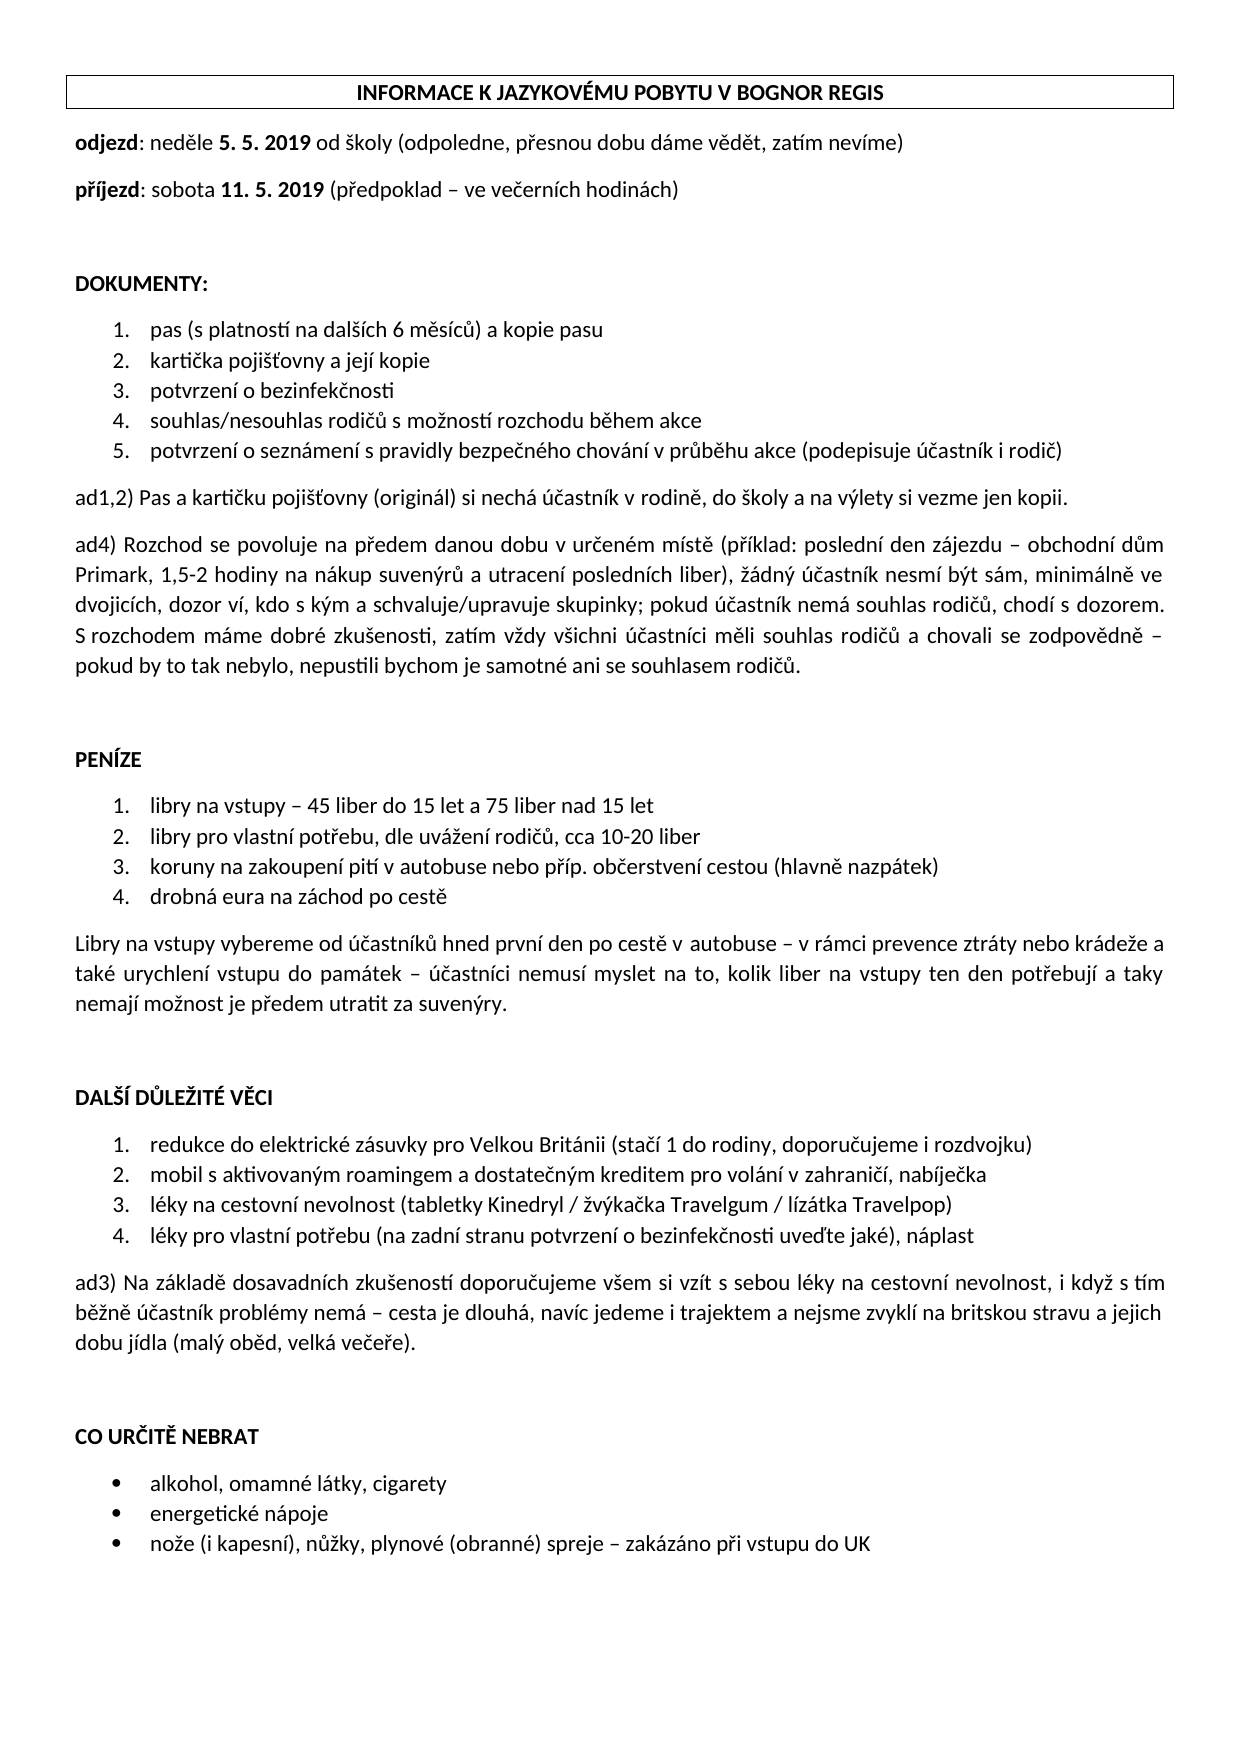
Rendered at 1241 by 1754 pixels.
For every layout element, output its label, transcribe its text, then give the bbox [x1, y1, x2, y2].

text INFORMACE K JAZYKOVÉMU POBYTU V BOGNOR REGIS [67, 76, 1173, 108]
text příjezd: sobota 11. 5. 2019 (předpoklad – ve večerních hodinách) [75, 175, 1165, 203]
list drobná eura na záchod po cestě [112, 882, 1165, 910]
text ad1,2) Pas a kartičku pojišťovny (originál) si nechá účastník v rodině, do školy a na výlety si vezme jen kopii. [75, 483, 1165, 511]
list pas (s platností na dalších 6 měsíců) a kopie pasu [112, 316, 1165, 344]
list libry pro vlastní potřebu, dle uvážení rodičů, cca 10-20 liber [112, 822, 1165, 850]
list redukce do elektrické zásuvky pro Velkou Británii (stačí 1 do rodiny, doporučujeme i rozdvojku) [112, 1130, 1165, 1158]
list potvrzení o bezinfekčnosti [112, 376, 1165, 404]
text DOKUMENTY: [75, 269, 1165, 297]
list souhlas/nesouhlas rodičů s možností rozchodu během akce [112, 406, 1165, 434]
text ad4) Rozchod se povoluje na předem danou dobu v určeném místě (příklad: poslední den zájezdu – obchodní dům Primark, 1,5-2 hodiny na nákup suvenýrů a utracení posledních liber), žádný účastník nesmí být sám, minimálně ve dvojicích, dozor ví, kdo s kým a schvaluje/upravuje skupinky; pokud účastník nemá souhlas rodičů, chodí s dozorem. S rozchodem máme dobré zkušenosti, zatím vždy všichni účastníci měli souhlas rodičů a chovali se zodpovědně – pokud by to tak nebylo, nepustili bychom je samotné ani se souhlasem rodičů. [75, 530, 1165, 679]
list mobil s aktivovaným roamingem a dostatečným kreditem pro volání v zahraničí, nabíječka [112, 1160, 1165, 1188]
list léky pro vlastní potřebu (na zadní stranu potvrzení o bezinfekčnosti uveďte jaké), náplast [112, 1221, 1165, 1249]
text PENÍZE [75, 745, 1165, 773]
list kartička pojišťovny a její kopie [112, 346, 1165, 374]
text DALŠÍ DŮLEŽITÉ VĚCI [75, 1083, 1165, 1111]
list energetické nápoje [112, 1499, 1165, 1527]
list léky na cestovní nevolnost (tabletky Kinedryl / žvýkačka Travelgum / lízátka Travelpop) [112, 1191, 1165, 1219]
list potvrzení o seznámení s pravidly bezpečného chování v průběhu akce (podepisuje účastník i rodič) [112, 436, 1165, 464]
list libry na vstupy – 45 liber do 15 let a 75 liber nad 15 let [112, 792, 1165, 820]
text CO URČITĚ NEBRAT [75, 1422, 1165, 1450]
text ad3) Na základě dosavadních zkušeností doporučujeme všem si vzít s sebou léky na cestovní nevolnost, i když s tím běžně účastník problémy nemá – cesta je dlouhá, navíc jedeme i trajektem a nejsme zvyklí na britskou stravu a jejich dobu jídla (malý oběd, velká večeře). [75, 1268, 1165, 1356]
list nože (i kapesní), nůžky, plynové (obranné) spreje – zakázáno při vstupu do UK [112, 1529, 1165, 1557]
list alkohol, omamné látky, cigarety [112, 1469, 1165, 1497]
text odjezd: neděle 5. 5. 2019 od školy (odpoledne, přesnou dobu dáme vědět, zatím nevíme) [75, 128, 1165, 156]
list koruny na zakoupení pití v autobuse nebo příp. občerstvení cestou (hlavně nazpátek) [112, 852, 1165, 880]
text Libry na vstupy vybereme od účastníků hned první den po cestě v autobuse – v rámci prevence ztráty nebo krádeže a také urychlení vstupu do památek – účastníci nemusí myslet na to, kolik liber na vstupy ten den potřebují a taky nemají možnost je předem utratit za suvenýry. [75, 929, 1165, 1018]
